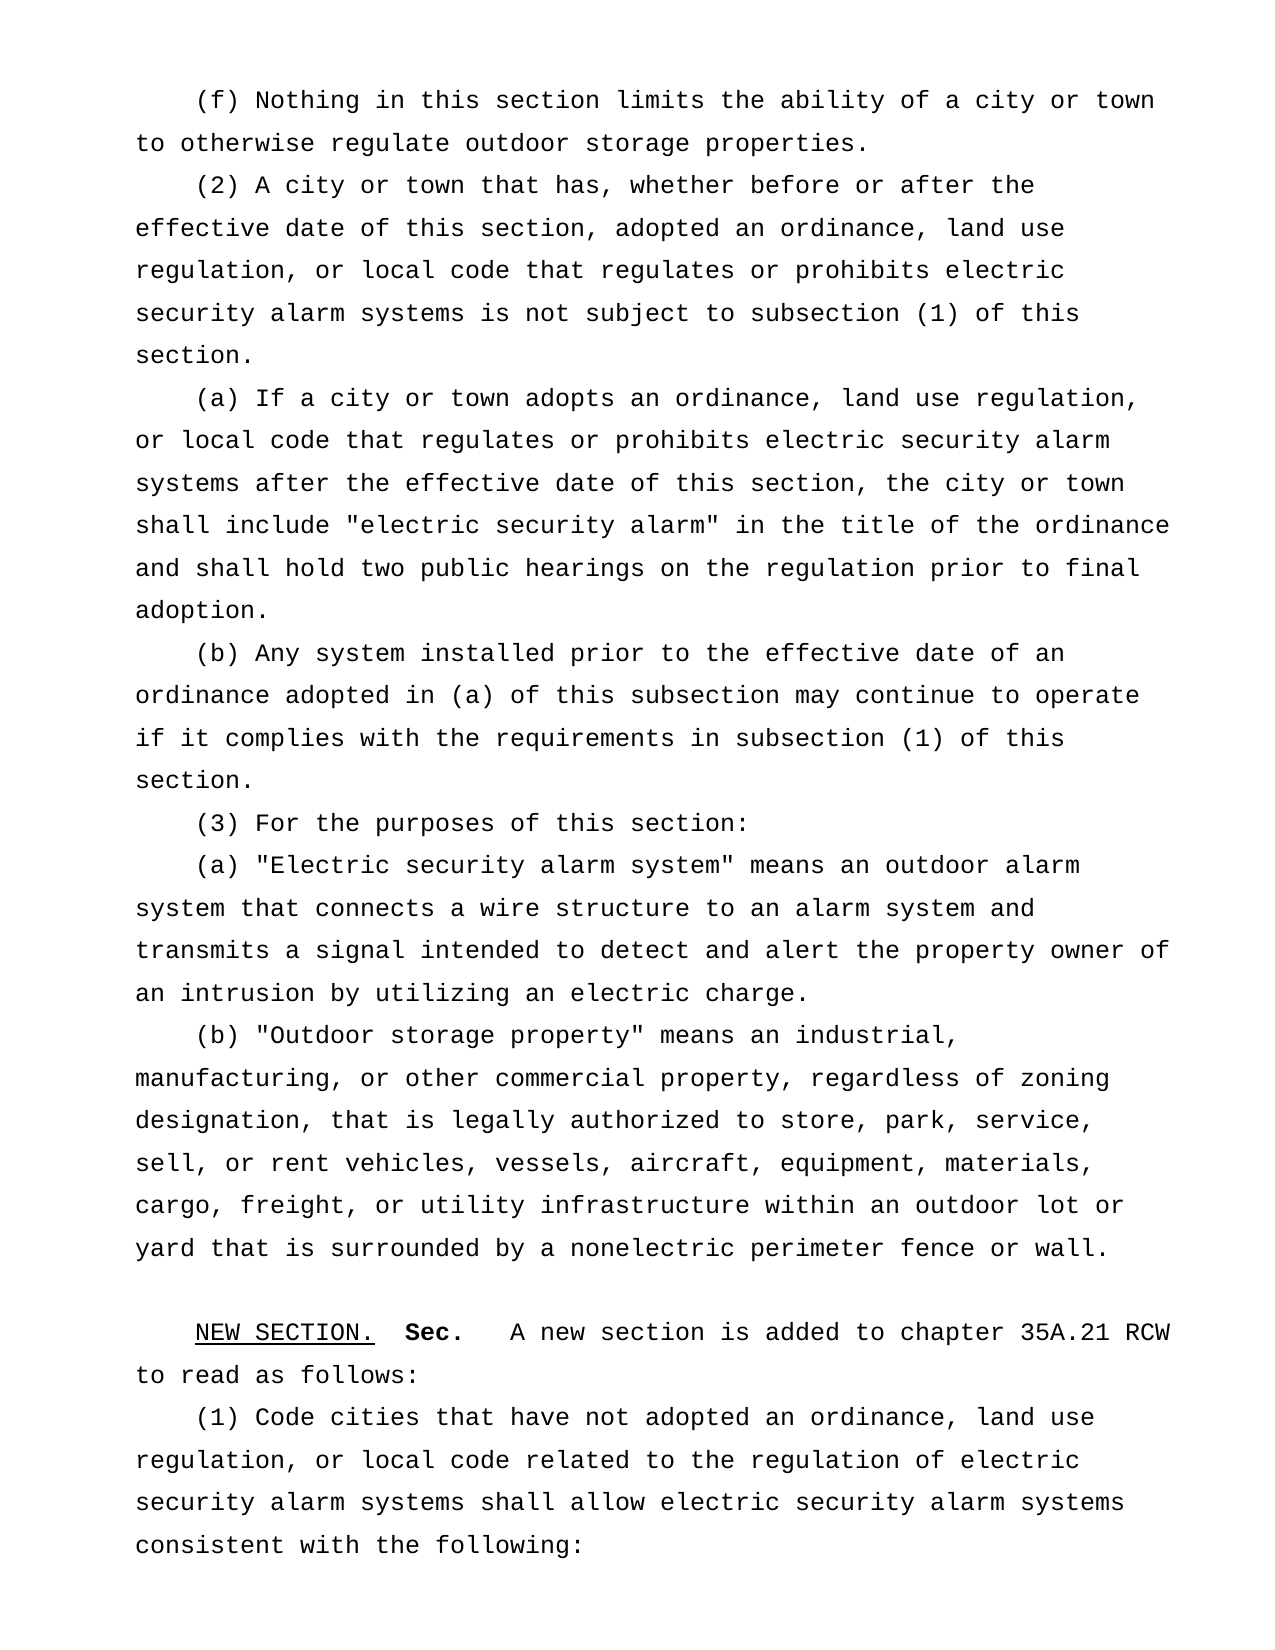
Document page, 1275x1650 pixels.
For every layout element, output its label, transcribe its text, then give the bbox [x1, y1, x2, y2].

text NEW SECTION. Sec. A new section is added to chapter 35A.21 RCW to read as follows: [135, 1307, 1170, 1392]
text (f) Nothing in this section limits the ability of a city or town to otherwise regulate outdoor storage properties. [135, 75, 1170, 160]
text (a) "Electric security alarm system" means an outdoor alarm system that connects a wire structure to an alarm system and transmits a signal intended to detect and alert the property owner of an intrusion by utilizing an electric charge. [135, 840, 1170, 1010]
text (2) A city or town that has, whether before or after the effective date of this section, adopted an ordinance, land use regulation, or local code that regulates or prohibits electric security alarm systems is not subject to subsection (1) of this section. [135, 160, 1170, 372]
text (a) If a city or town adopts an ordinance, land use regulation, or local code that regulates or prohibits electric security alarm systems after the effective date of this section, the city or town shall include "electric security alarm" in the title of the ordinance and shall hold two public hearings on the regulation prior to final adoption. [135, 372, 1170, 627]
text (1) Code cities that have not adopted an ordinance, land use regulation, or local code related to the regulation of electric security alarm systems shall allow electric security alarm systems consistent with the following: [135, 1392, 1170, 1562]
text (b) "Outdoor storage property" means an industrial, manufacturing, or other commercial property, regardless of zoning designation, that is legally authorized to store, park, service, sell, or rent vehicles, vessels, aircraft, equipment, materials, cargo, freight, or utility infrastructure within an outdoor lot or yard that is surrounded by a nonelectric perimeter fence or wall. [135, 1010, 1170, 1265]
text (b) Any system installed prior to the effective date of an ordinance adopted in (a) of this subsection may continue to operate if it complies with the requirements in subsection (1) of this section. [135, 627, 1170, 797]
text (3) For the purposes of this section: [135, 797, 1170, 840]
